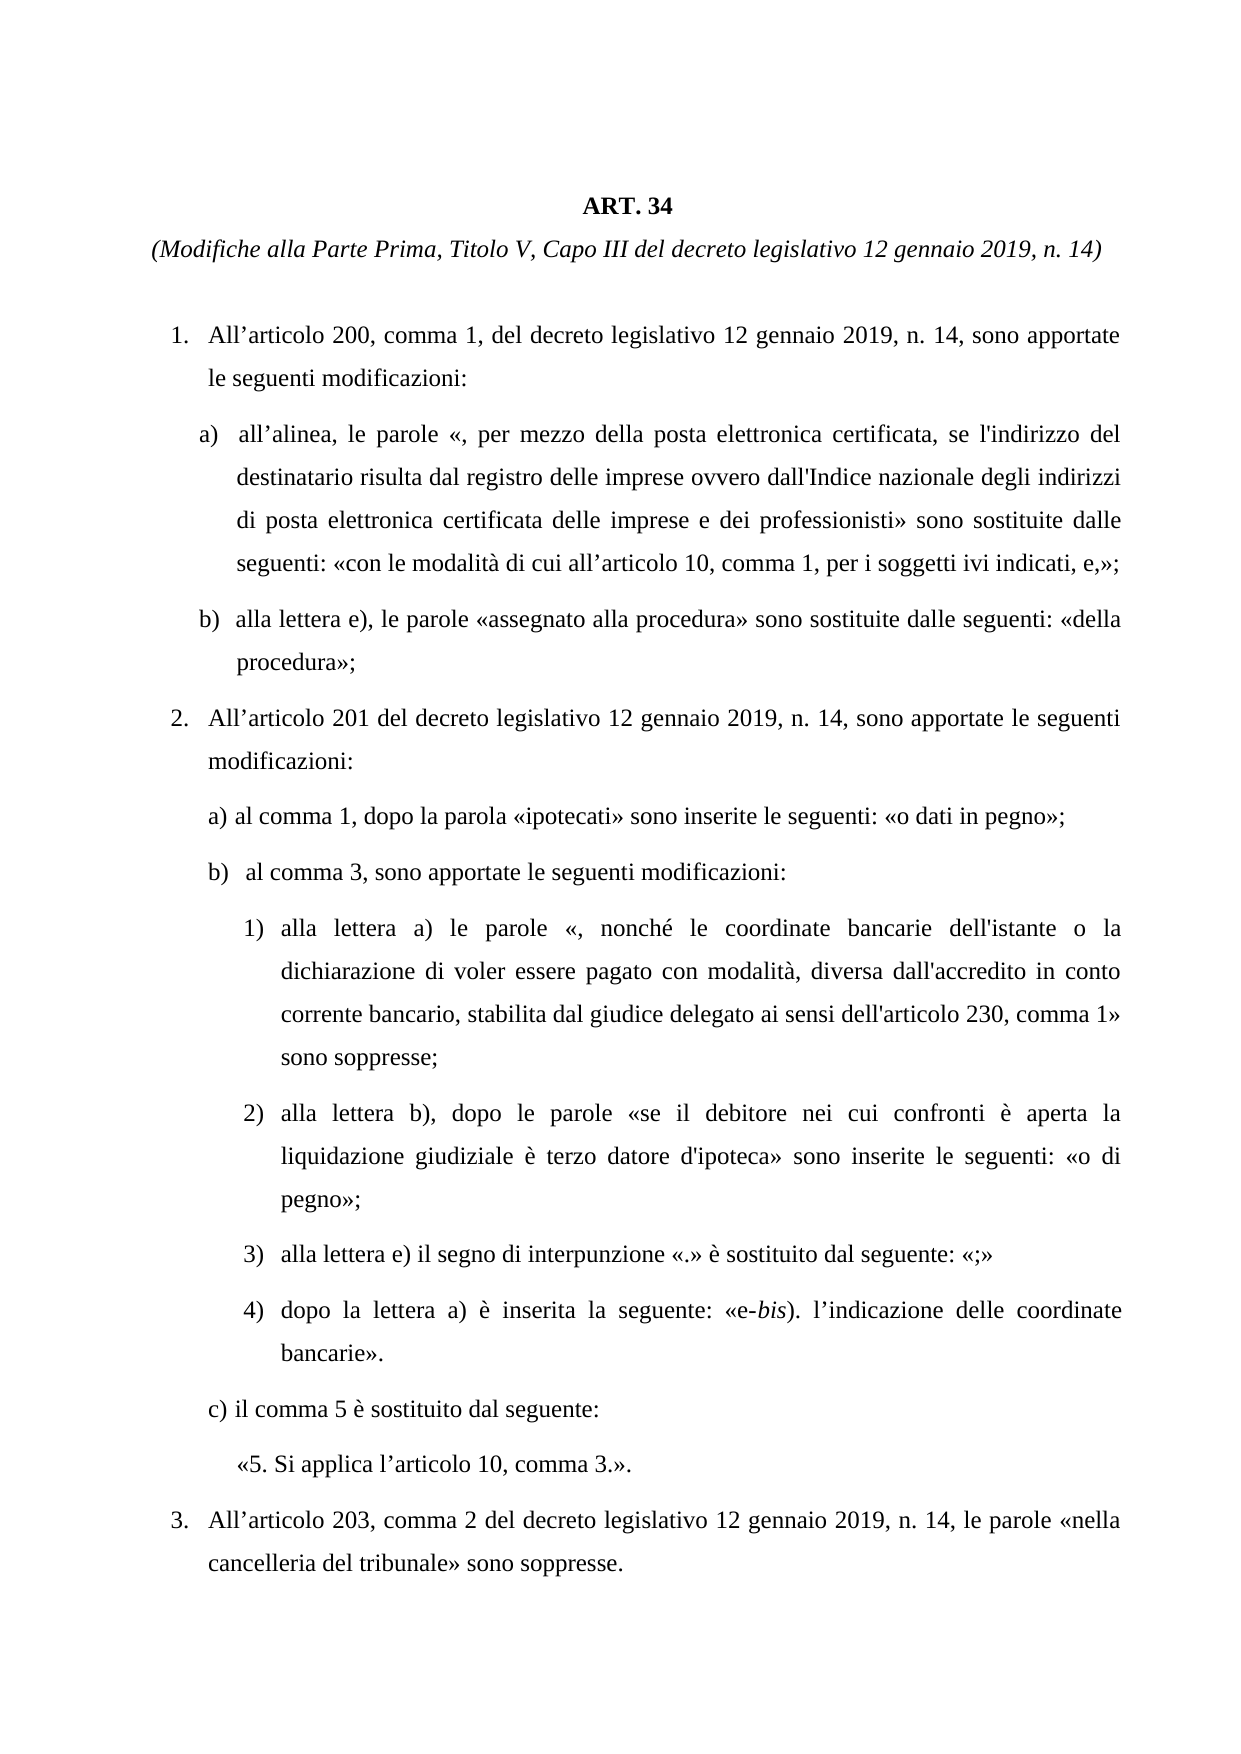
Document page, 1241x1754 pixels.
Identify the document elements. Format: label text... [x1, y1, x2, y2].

list alla lettera b), dopo le parole «se il debitore nei cui confronti è aperta la liquidazione giudiziale è terzo datore d'ipoteca» sono inserite le seguenti: «o di pegno»; [243, 1098, 1122, 1213]
list alla lettera e) il segno di interpunzione «.» è sostituito dal seguente: «;» [243, 1239, 1122, 1268]
list All’articolo 203, comma 2 del decreto legislativo 12 gennaio 2019, n. 14, le parole «nella cancelleria del tribunale» sono soppresse. [170, 1505, 1122, 1577]
list al comma 1, dopo la parola «ipotecati» sono inserite le seguenti: «o dati in pegno»; [208, 801, 1122, 830]
list All’articolo 200, comma 1, del decreto legislativo 12 gennaio 2019, n. 14, sono apportate le seguenti modificazioni: [170, 320, 1122, 392]
list ART. 34 [133, 191, 1122, 219]
list alla lettera e), le parole «assegnato alla procedura» sono sostituite dalle seguenti: «della procedura»; [199, 604, 1122, 676]
list il comma 5 è sostituito dal seguente: [208, 1394, 1122, 1423]
list alla lettera a) le parole «, nonché le coordinate bancarie dell'istante o la dichiarazione di voler essere pagato con modalità, diversa dall'accredito in conto corrente bancario, stabilita dal giudice delegato ai sensi dell'articolo 230, comma 1» sono soppresse; [243, 913, 1122, 1071]
list all’alinea, le parole «, per mezzo della posta elettronica certificata, se l'indirizzo del destinatario risulta dal registro delle imprese ovvero dall'Indice nazionale degli indirizzi di posta elettronica certificata delle imprese e dei professionisti» sono sostituite dalle seguenti: «con le modalità di cui all’articolo 10, comma 1, per i soggetti ivi indicati, e,»; [199, 419, 1122, 577]
list dopo la lettera a) è inserita la seguente: «e-bis). l’indicazione delle coordinate bancarie». [243, 1295, 1122, 1367]
list al comma 3, sono apportate le seguenti modificazioni: [208, 857, 1122, 886]
text «5. Si applica l’articolo 10, comma 3.». [236, 1449, 1122, 1478]
list (Modifiche alla Parte Prima, Titolo V, Capo III del decreto legislativo 12 gennaio 2019, n. 14) [133, 234, 1122, 263]
list All’articolo 201 del decreto legislativo 12 gennaio 2019, n. 14, sono apportate le seguenti modificazioni: [170, 703, 1122, 774]
